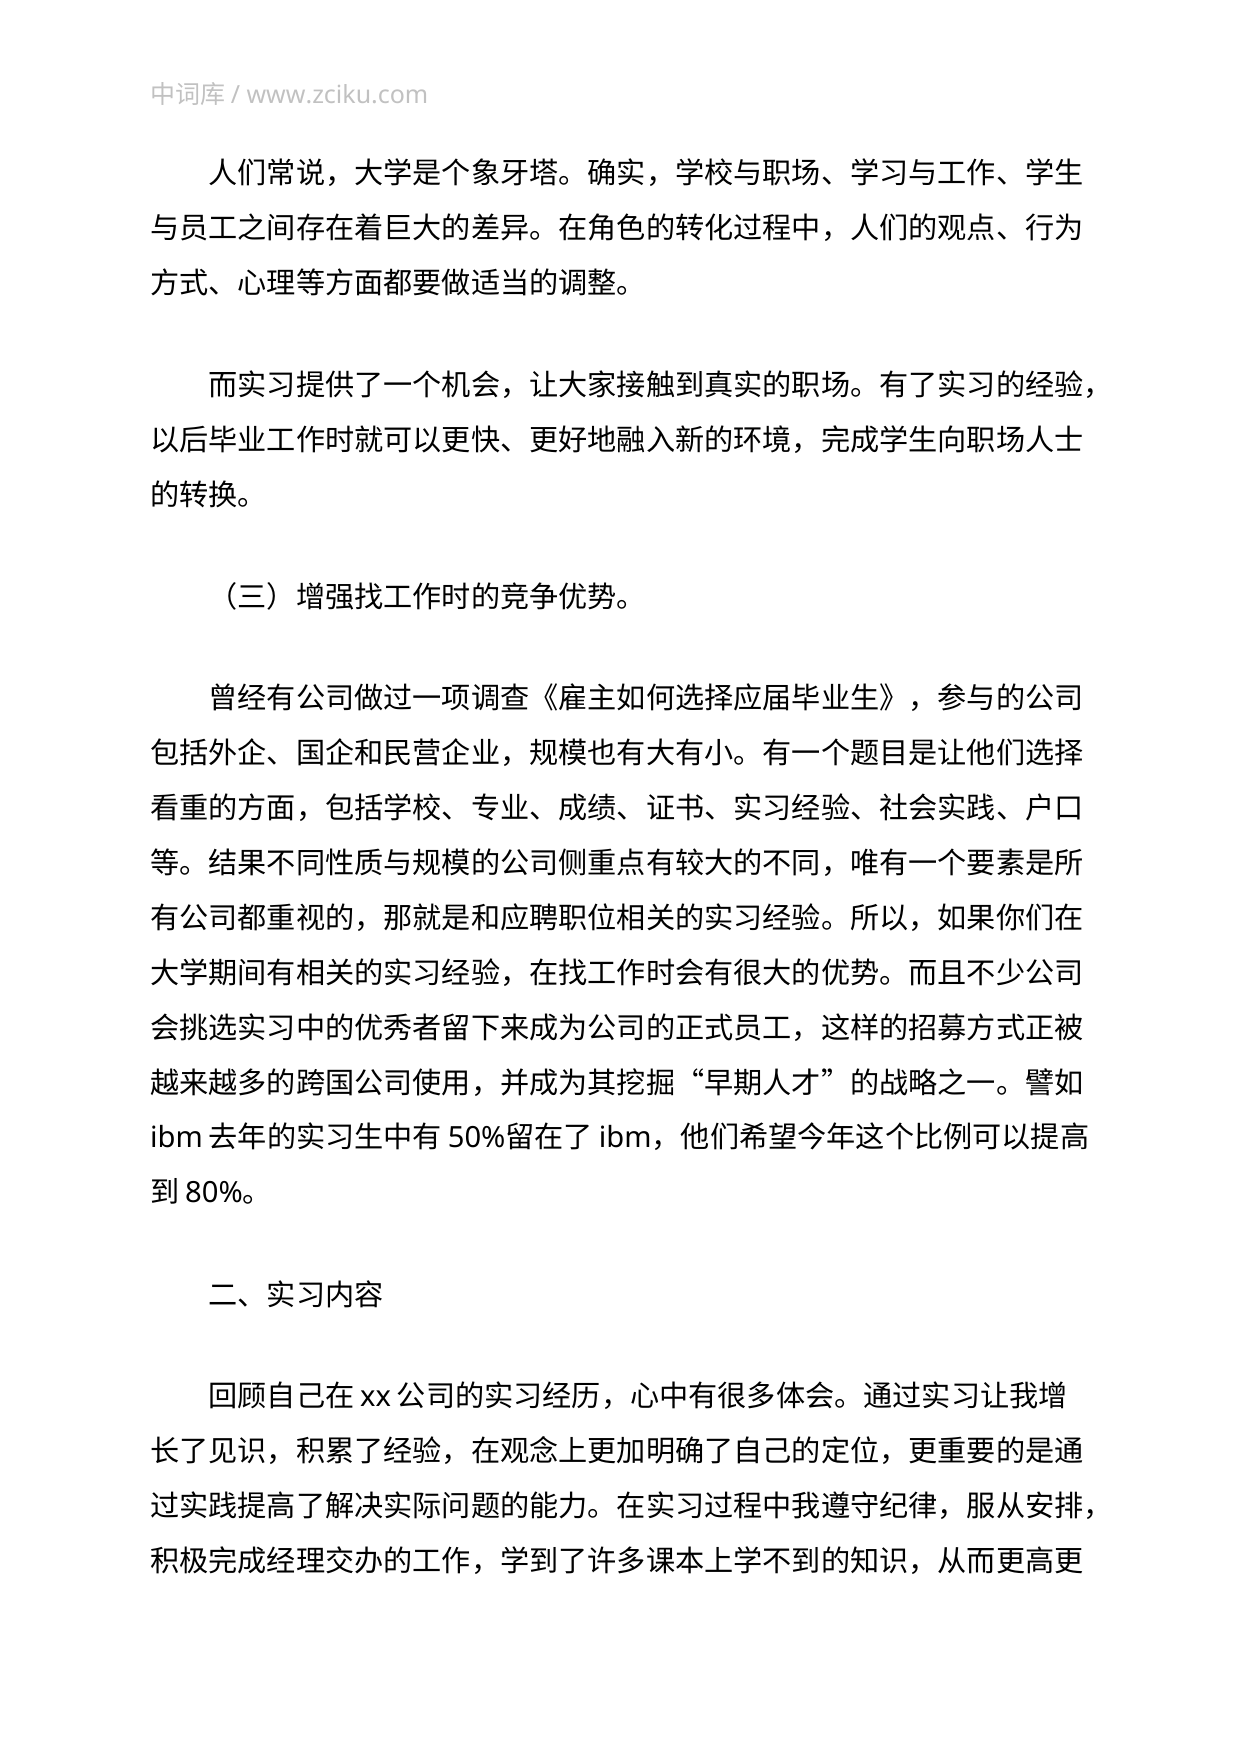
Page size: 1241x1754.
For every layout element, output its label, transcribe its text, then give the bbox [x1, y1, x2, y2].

text 曾经有公司做过一项调查《雇主如何选择应届毕业生》，参与的公司包括外企、国企和民营企业，规模也有大有小。有一个题目是让他们选择看重的方面，包括学校、专业、成绩、证书、实习经验、社会实践、户口等。结果不同性质与规模的公司侧重点有较大的不同，唯有一个要素是所有公司都重视的，那就是和应聘职位相关的实习经验。所以，如果你们在大学期间有相关的实习经验，在找工作时会有很大的优势。而且不少公司会挑选实习中的优秀者留下来成为公司的正式员工，这样的招募方式正被越来越多的跨国公司使用，并成为其挖掘“早期人才”的战略之一。譬如ibm去年的实习生中有50%留在了ibm，他们希望今年这个比例可以提高到80%。 [150, 675, 1090, 1211]
text 而实习提供了一个机会，让大家接触到真实的职场。有了实习的经验，以后毕业工作时就可以更快、更好地融入新的环境，完成学生向职场人士的转换。 [150, 362, 1090, 514]
text （三）增强找工作时的竞争优势。 [150, 573, 1090, 615]
text 人们常说，大学是个象牙塔。确实，学校与职场、学习与工作、学生与员工之间存在着巨大的差异。在角色的转化过程中，人们的观点、行为方式、心理等方面都要做适当的调整。 [150, 150, 1090, 302]
text 二、实习内容 [150, 1271, 1090, 1313]
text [150, 1373, 1090, 1580]
